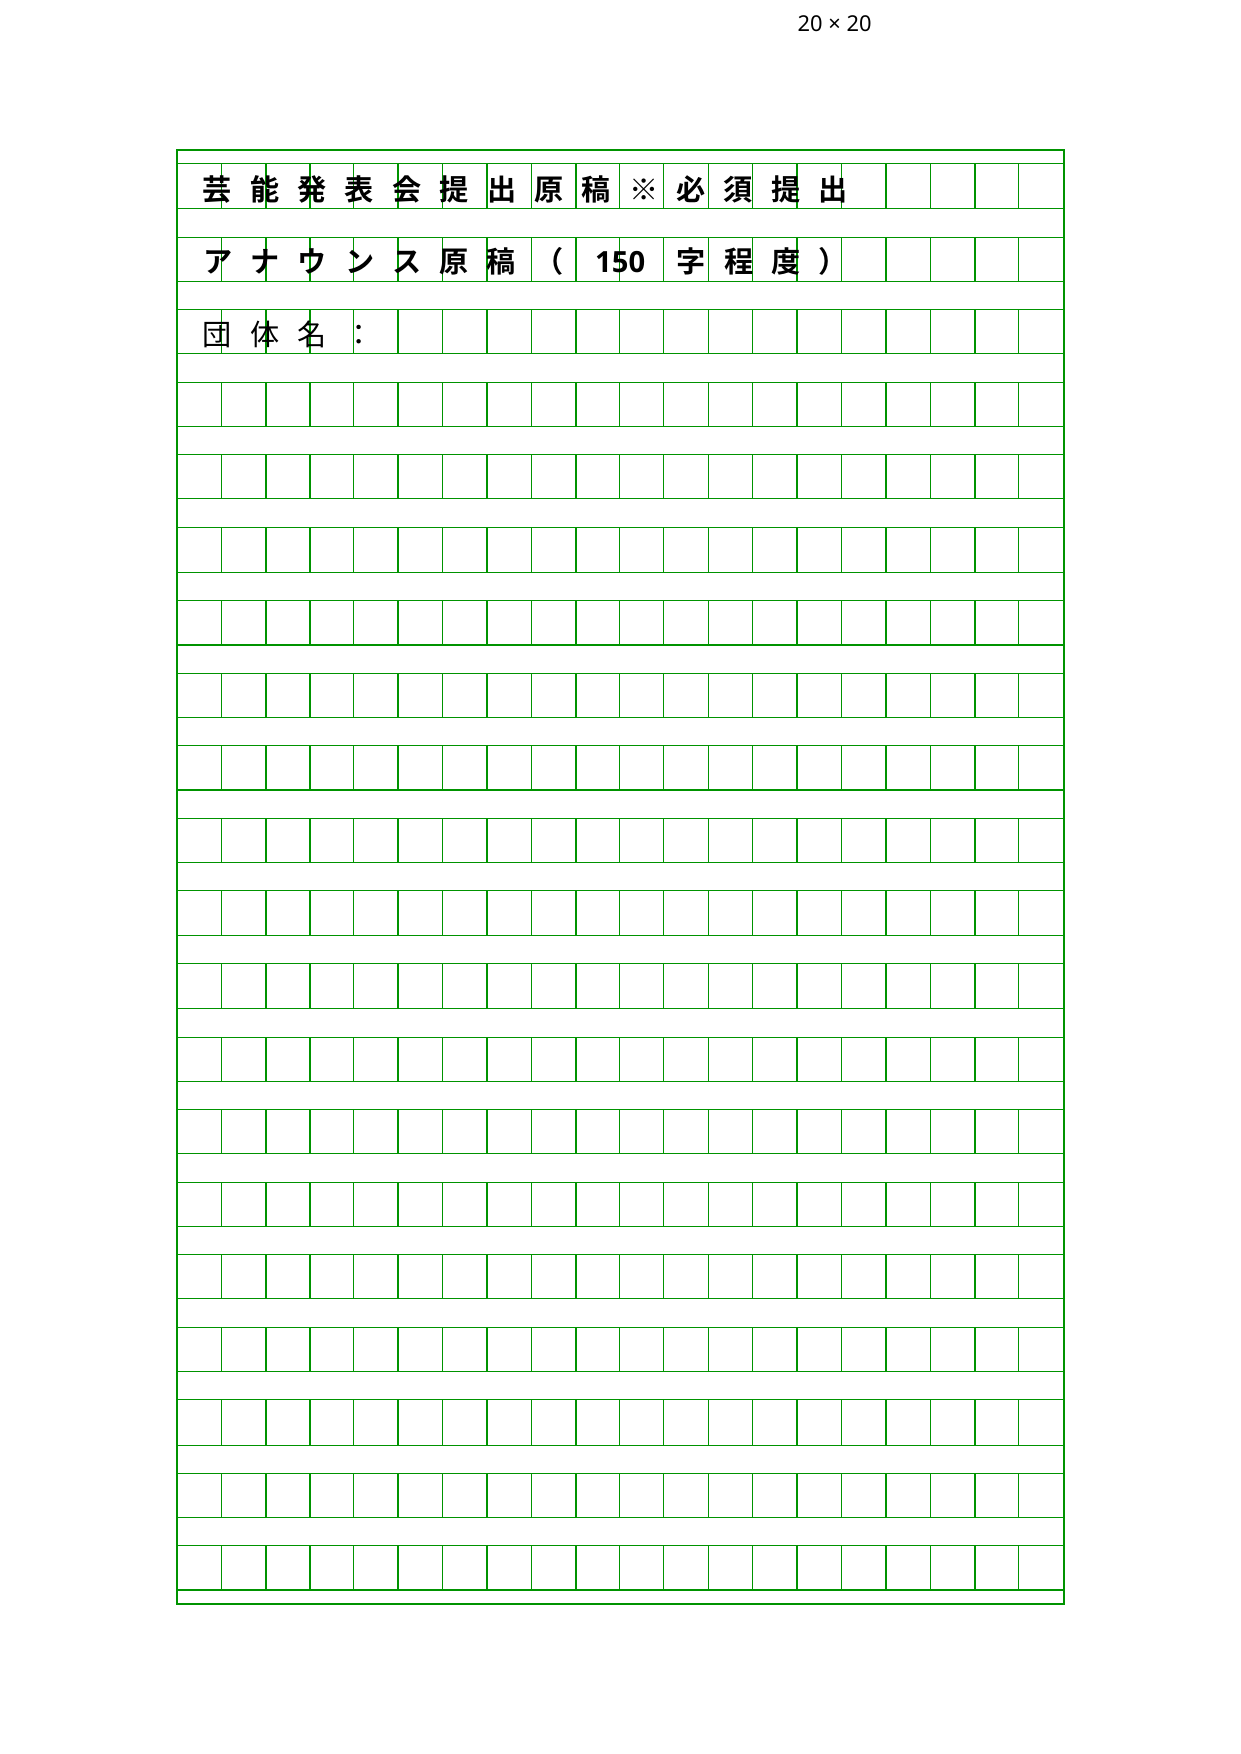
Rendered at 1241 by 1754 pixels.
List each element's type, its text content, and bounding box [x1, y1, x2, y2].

text 団体名： [193, 296, 1047, 369]
text アナウンス原稿（150字程度） [193, 223, 1047, 296]
text 芸能発表会提出原稿※必須提出 [193, 151, 1047, 223]
